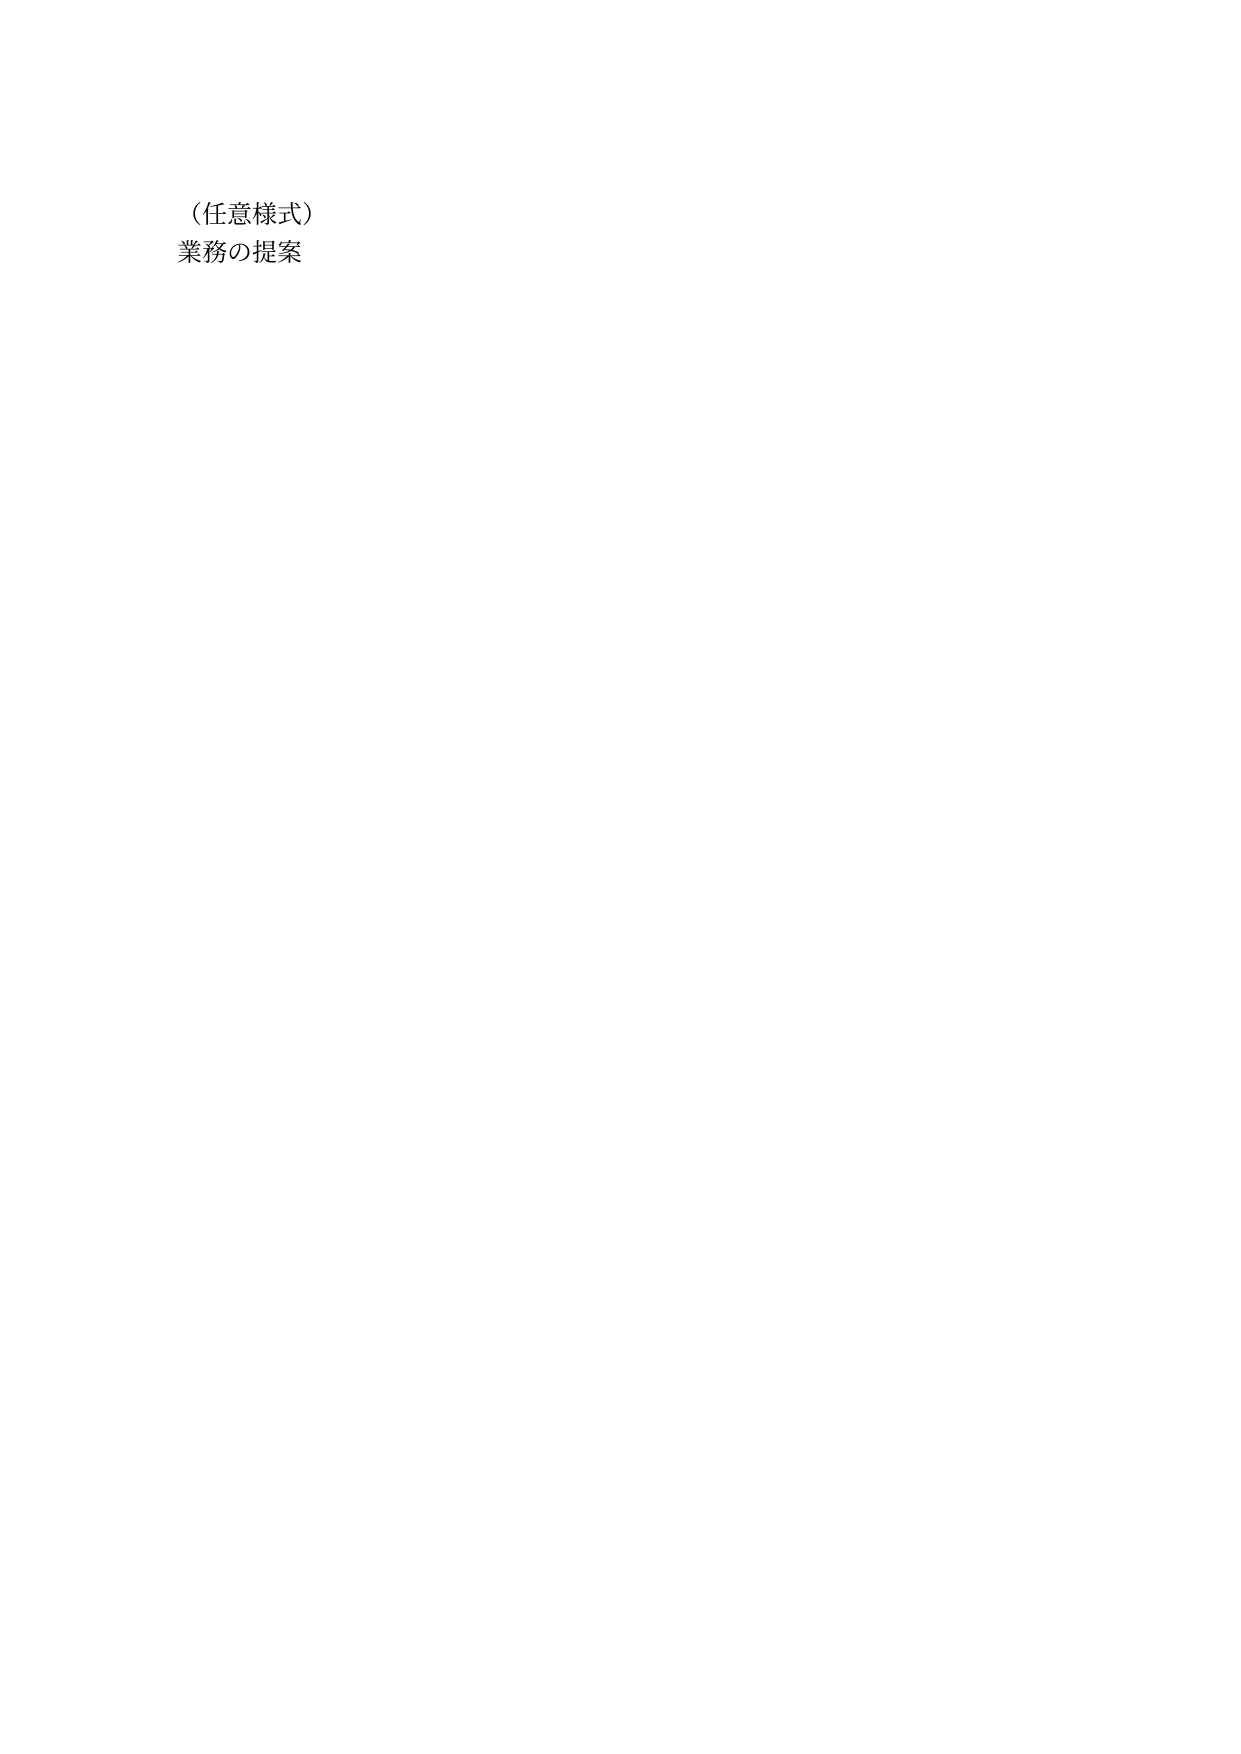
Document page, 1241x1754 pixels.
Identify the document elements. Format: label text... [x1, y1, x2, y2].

text （任意様式） [177, 194, 1063, 231]
text 業務の提案 [177, 231, 1063, 269]
